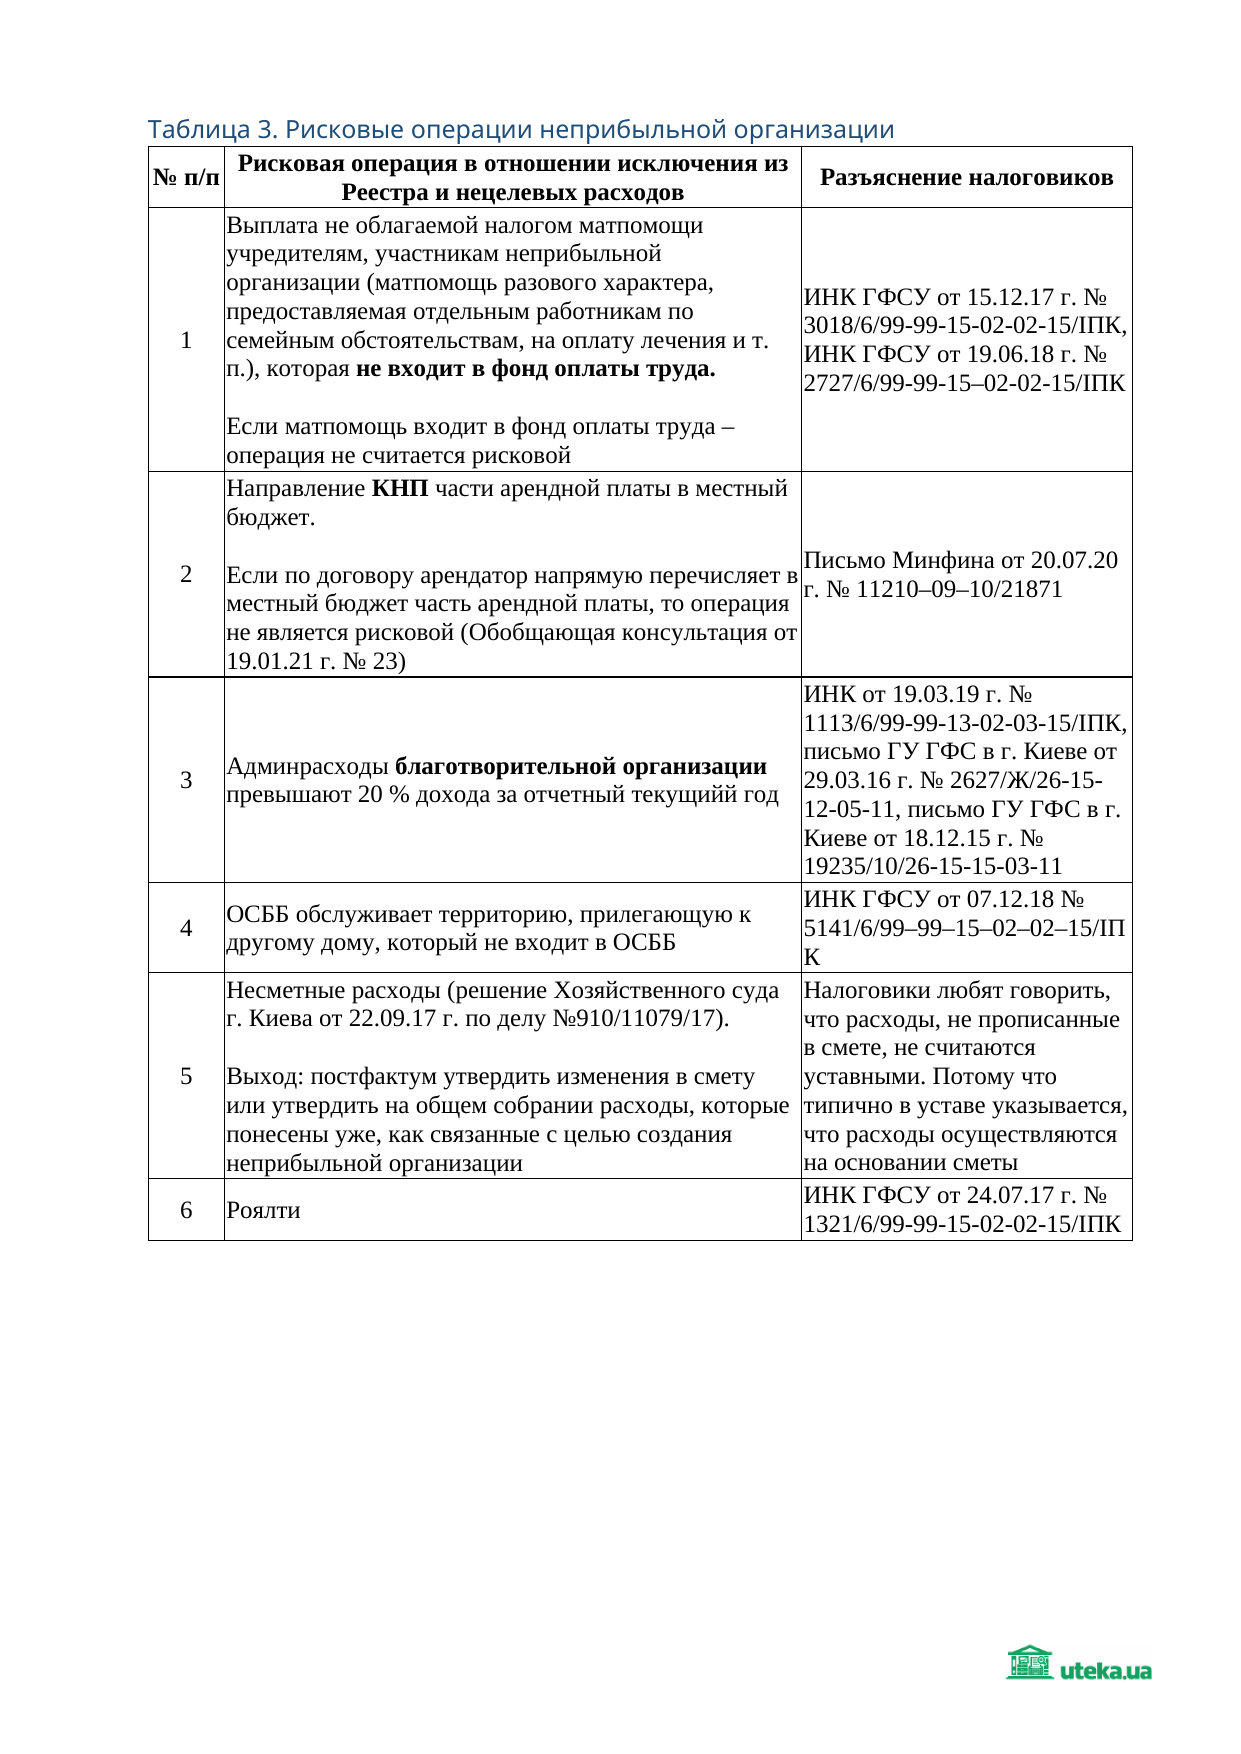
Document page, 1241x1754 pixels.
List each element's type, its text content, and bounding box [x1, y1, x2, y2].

table_header Разъяснение налоговиков [802, 147, 1132, 207]
subtitle Таблица 3. Рисковые операции неприбыльной организации [148, 111, 1152, 146]
table_header Рисковая операция в отношении исключения из Реестра и нецелевых расходов [225, 147, 801, 207]
table_cell Роялти [225, 1179, 801, 1240]
table_cell 3 [149, 678, 224, 882]
table_cell 2 [149, 472, 224, 676]
table_cell 4 [149, 883, 224, 972]
table_cell 1 [149, 208, 224, 471]
table_cell ИНК ГФСУ от 24.07.17 г. № 1321/6/99-99-15-02-02-15/ІПК [802, 1179, 1132, 1240]
picture [1004, 1644, 1152, 1681]
table_cell ИНК от 19.03.19 г. № 1113/6/99-99-13-02-03-15/ІПК, письмо ГУ ГФС в г. Киеве от 29.03.16 г. № 2627/Ж/26-15-12-05-11, письмо ГУ ГФС в г. Киеве от 18.12.15 г. № 19235/10/26-15-15-03-11 [802, 678, 1132, 882]
table_cell 6 [149, 1179, 224, 1240]
table_cell 5 [149, 973, 224, 1178]
table_cell Несметные расходы (решение Хозяйственного суда г. Киева от 22.09.17 г. по делу №910/11079/17). Выход: постфактум утвердить изменения в смету или утвердить на общем собрании расходы, которые понесены уже, как связанные с целью создания неприбыльной организации [225, 973, 801, 1178]
table_cell Админрасходы благотворительной организации превышают 20 % дохода за отчетный текущийй год [225, 678, 801, 882]
table_header № п/п [149, 147, 224, 207]
table_cell Выплата не облагаемой налогом матпомощи учредителям, участникам неприбыльной организации (матпомощь разового характера, предоставляемая отдельным работникам по семейным обстоятельствам, на оплату лечения и т. п.), которая не входит в фонд оплаты труда. Если матпомощь входит в фонд оплаты труда – операция не считается рисковой [225, 208, 801, 471]
table_cell Письмо Минфина от 20.07.20 г. № 11210–09–10/21871 [802, 472, 1132, 676]
table_cell Налоговики любят говорить, что расходы, не прописанные в смете, не считаются уставными. Потому что типично в уставе указывается, что расходы осуществляются на основании сметы [802, 973, 1132, 1178]
table_cell ИНК ГФСУ от 15.12.17 г. № 3018/6/99-99-15-02-02-15/ІПК, ИНК ГФСУ от 19.06.18 г. № 2727/6/99-99-15–02-02-15/ІПК [802, 208, 1132, 471]
table_cell Направление КНП части арендной платы в местный бюджет. Если по договору арендатор напрямую перечисляет в местный бюджет часть арендной платы, то операция не является рисковой (Обобщающая консультация от 19.01.21 г. № 23) [225, 472, 801, 676]
table_cell ОСББ обслуживает территорию, прилегающую к другому дому, который не входит в ОСББ [225, 883, 801, 972]
table_cell ИНК ГФСУ от 07.12.18 № 5141/6/99–99–15–02–02–15/ІПК [802, 883, 1132, 972]
